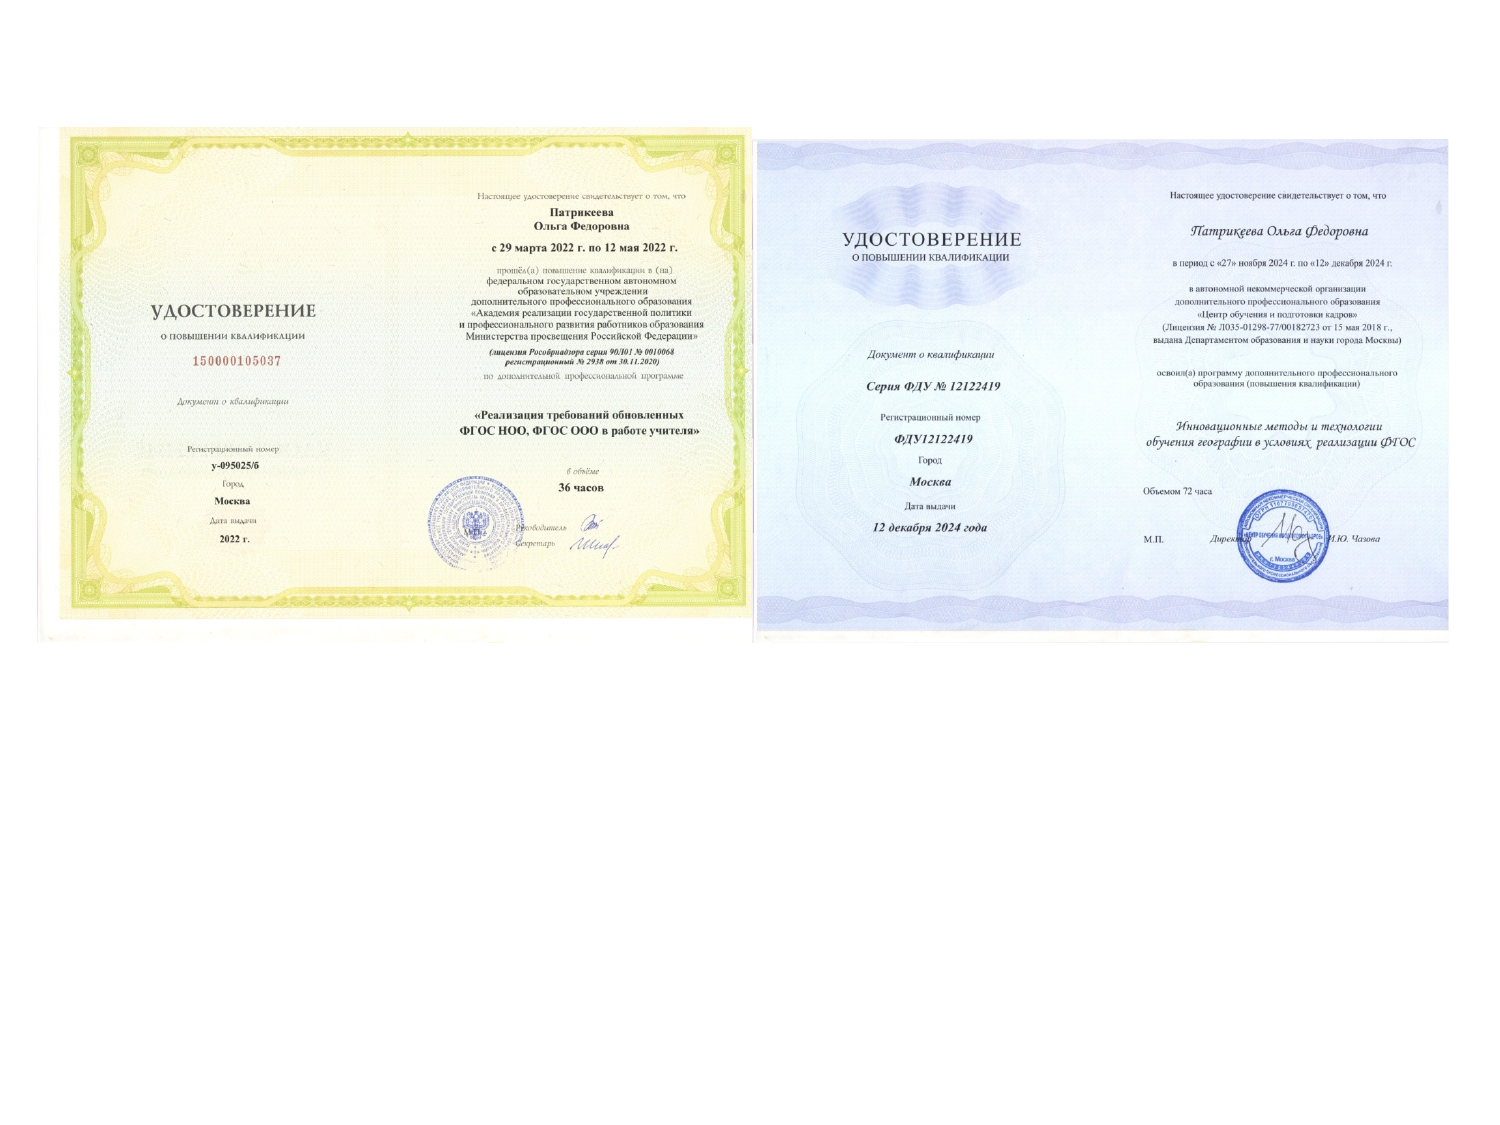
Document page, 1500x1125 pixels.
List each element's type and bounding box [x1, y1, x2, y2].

picture [37, 127, 1449, 643]
